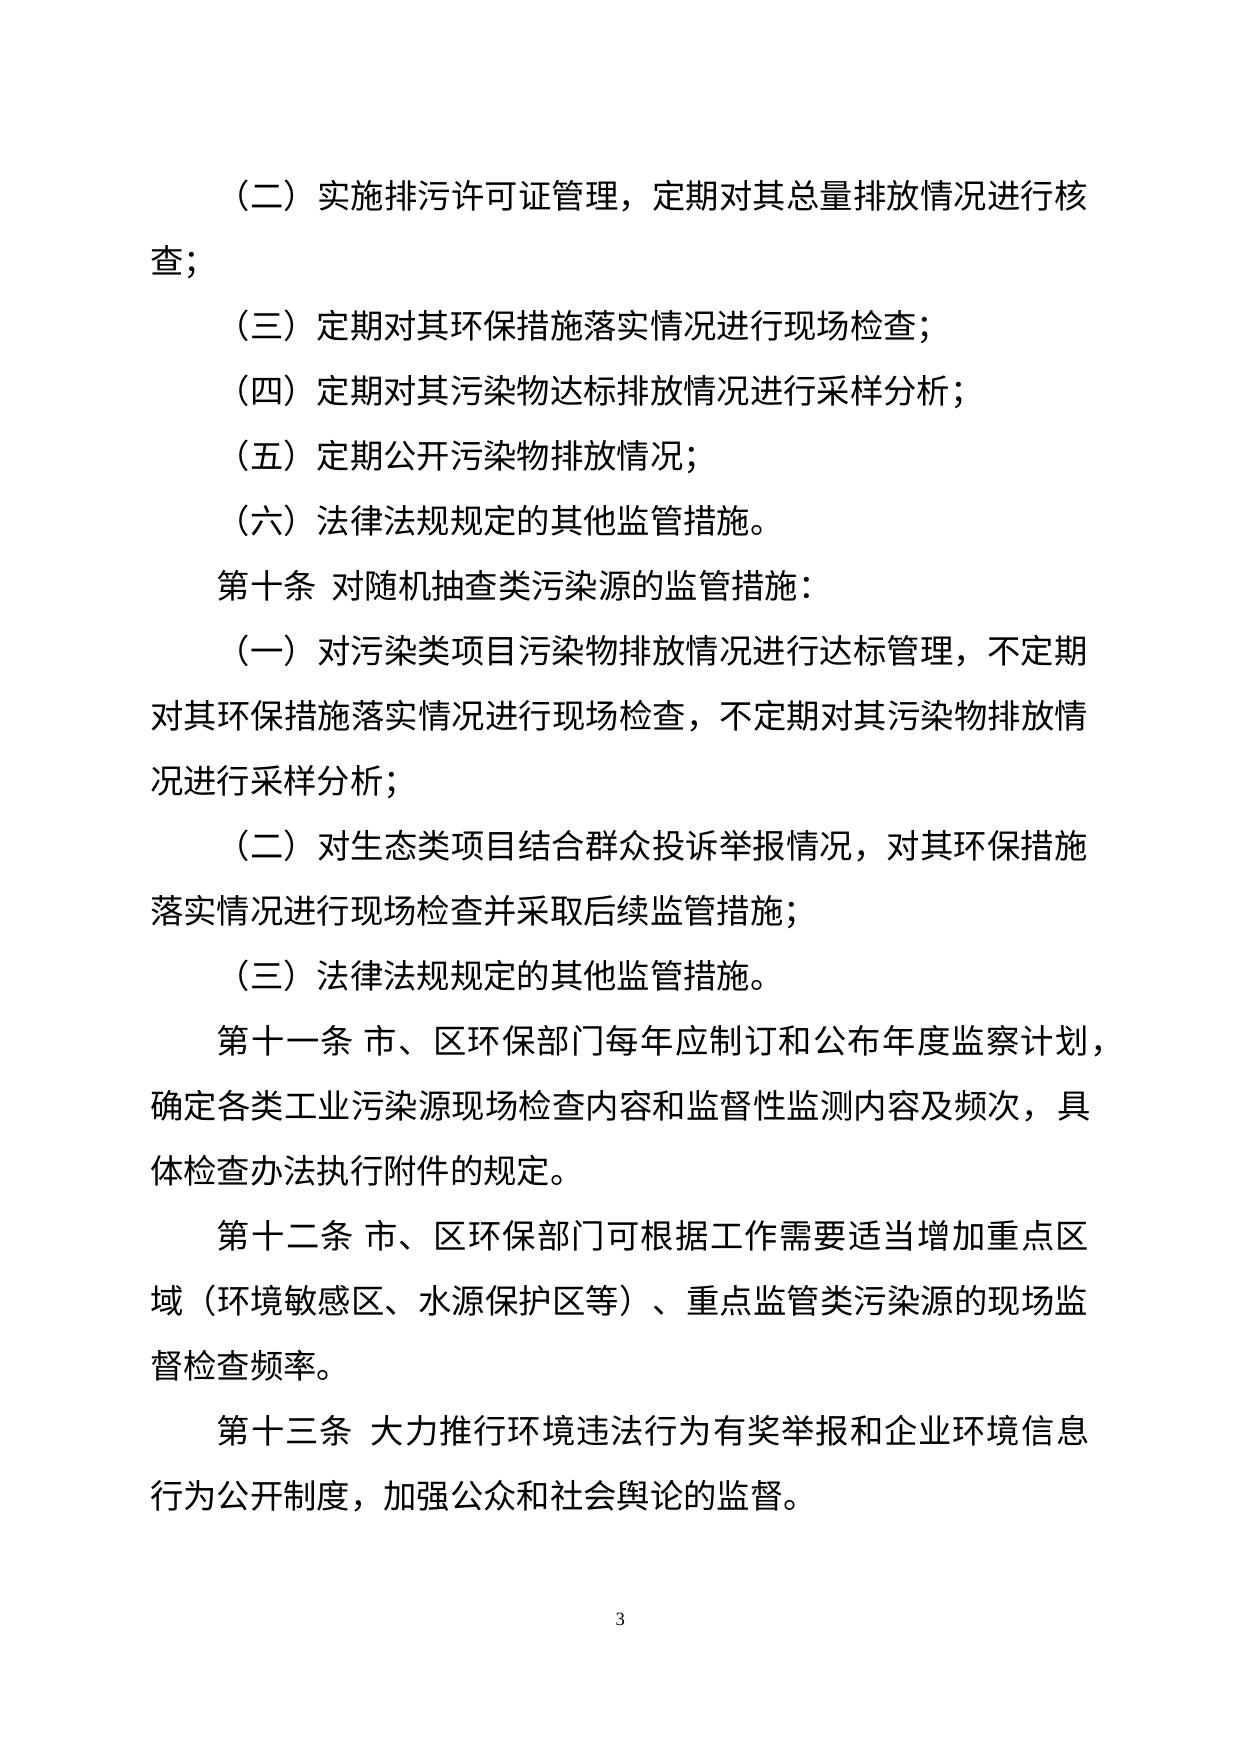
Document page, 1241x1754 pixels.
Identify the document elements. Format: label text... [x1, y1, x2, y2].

text 第十一条 市、区环保部门每年应制订和公布年度监察计划，确定各类工业污染源现场检查内容和监督性监测内容及频次，具体检查办法执行附件的规定。 [150, 1007, 1090, 1202]
text （二）实施排污许可证管理，定期对其总量排放情况进行核查； [150, 162, 1090, 292]
text （六）法律法规规定的其他监管措施。 [150, 487, 1090, 552]
text 第十二条 市、区环保部门可根据工作需要适当增加重点区域（环境敏感区、水源保护区等）、重点监管类污染源的现场监督检查频率。 [150, 1202, 1090, 1397]
text （五）定期公开污染物排放情况； [150, 422, 1090, 487]
text （三）定期对其环保措施落实情况进行现场检查； [150, 292, 1090, 357]
text （一）对污染类项目污染物排放情况进行达标管理，不定期对其环保措施落实情况进行现场检查，不定期对其污染物排放情况进行采样分析； [150, 617, 1090, 812]
text 第十条 对随机抽查类污染源的监管措施： [150, 552, 1090, 617]
text 第十三条 大力推行环境违法行为有奖举报和企业环境信息行为公开制度，加强公众和社会舆论的监督。 [150, 1397, 1090, 1527]
text （二）对生态类项目结合群众投诉举报情况，对其环保措施落实情况进行现场检查并采取后续监管措施； [150, 812, 1090, 942]
text （四）定期对其污染物达标排放情况进行采样分析； [150, 357, 1090, 422]
text （三）法律法规规定的其他监管措施。 [150, 942, 1090, 1007]
